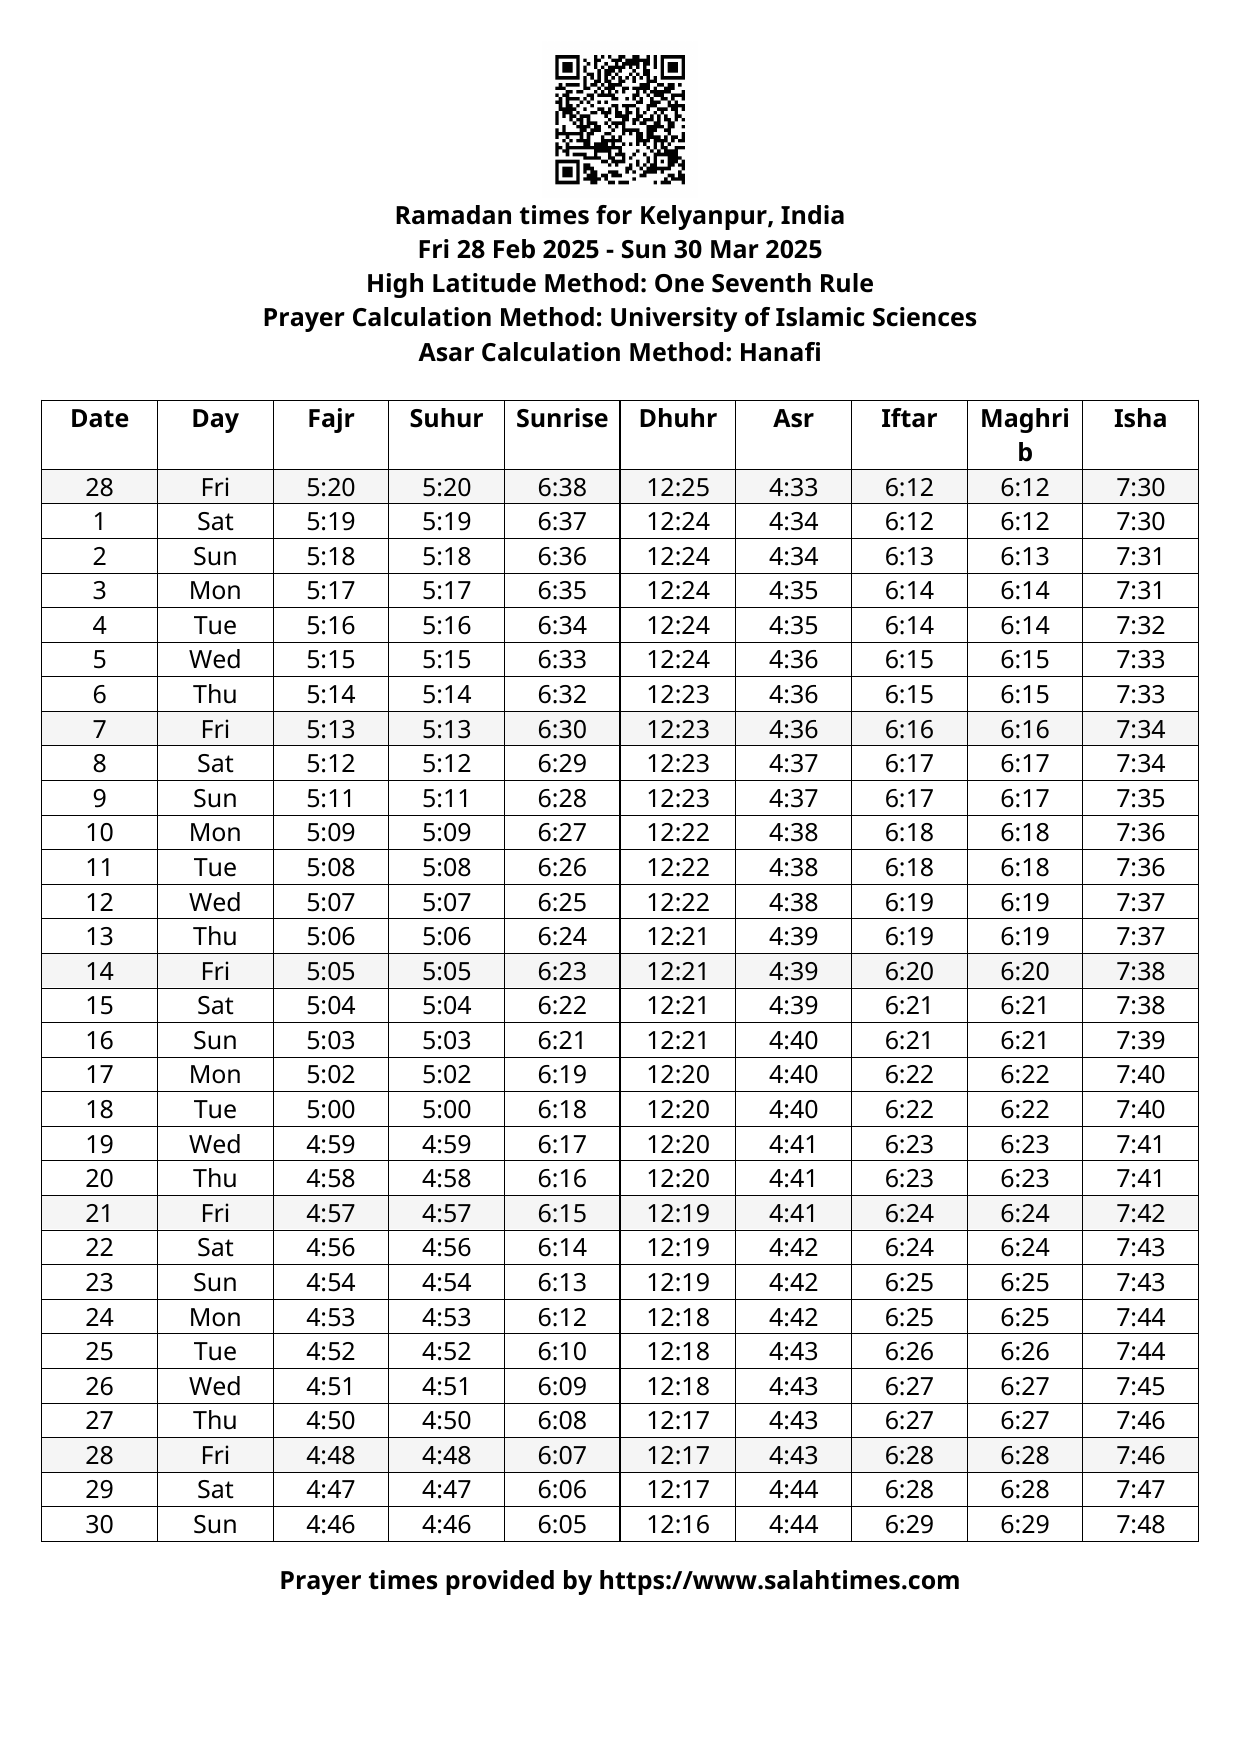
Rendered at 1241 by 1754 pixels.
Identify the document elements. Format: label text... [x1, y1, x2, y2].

table_cell 18 [42, 1092, 157, 1126]
table_cell Fri [158, 954, 273, 987]
table_cell 6:15 [968, 643, 1082, 676]
table_cell 12 [42, 885, 157, 918]
table_cell 12:22 [621, 850, 735, 884]
table_cell 6:13 [852, 539, 967, 572]
table_cell 5:07 [389, 885, 504, 918]
table_cell 4:53 [389, 1300, 504, 1333]
table_cell 12:18 [621, 1369, 735, 1402]
table_cell 4:36 [736, 643, 851, 676]
table_cell 4:50 [389, 1404, 504, 1437]
table_cell 5:08 [389, 850, 504, 884]
table_cell 5:05 [274, 954, 388, 987]
table_cell 15 [42, 989, 157, 1022]
table_cell 4:40 [736, 1058, 851, 1091]
table_cell 6:27 [852, 1404, 967, 1437]
table_cell 7:36 [1083, 816, 1198, 849]
table_cell 4:43 [736, 1334, 851, 1368]
table_cell 7:31 [1083, 539, 1198, 572]
table_cell 6:21 [852, 1023, 967, 1057]
table_header Sunrise [505, 401, 619, 469]
table_cell 4:56 [389, 1231, 504, 1264]
table_cell 6:16 [505, 1161, 619, 1195]
table_cell 6:09 [505, 1369, 619, 1402]
table_cell 7:46 [1083, 1438, 1198, 1472]
table_cell 6:20 [852, 954, 967, 987]
table_cell 4:37 [736, 781, 851, 814]
table_cell 5:12 [274, 746, 388, 780]
table_cell 6:29 [852, 1507, 967, 1541]
table_cell 6:15 [852, 643, 967, 676]
table_cell 5:14 [389, 677, 504, 711]
table_cell 6:36 [505, 539, 619, 572]
table_cell 7:30 [1083, 504, 1198, 538]
table_cell 6:25 [968, 1265, 1082, 1299]
table_cell 5:20 [389, 470, 504, 503]
table_cell 4:54 [274, 1265, 388, 1299]
table_cell 4:44 [736, 1507, 851, 1541]
table_cell 6:19 [505, 1058, 619, 1091]
table_cell 8 [42, 746, 157, 780]
table_cell 6:08 [505, 1404, 619, 1437]
table_cell 5:15 [274, 643, 388, 676]
table_cell 6:22 [505, 989, 619, 1022]
table_cell Fri [158, 1196, 273, 1229]
table_cell 4:33 [736, 470, 851, 503]
table_cell 6:26 [968, 1334, 1082, 1368]
table_cell 6:17 [968, 781, 1082, 814]
table_cell 7:34 [1083, 712, 1198, 745]
table_cell 6:21 [968, 1023, 1082, 1057]
table_cell 5:11 [274, 781, 388, 814]
table_cell 12:20 [621, 1092, 735, 1126]
table_cell 5:19 [389, 504, 504, 538]
table_cell 4:36 [736, 677, 851, 711]
table_cell 4:43 [736, 1404, 851, 1437]
table_cell 5:18 [389, 539, 504, 572]
table_cell 5:04 [389, 989, 504, 1022]
table_cell Mon [158, 1058, 273, 1091]
table_cell 6:33 [505, 643, 619, 676]
table_cell 5:06 [274, 919, 388, 953]
table_cell Mon [158, 1300, 273, 1333]
table_cell 4:59 [389, 1127, 504, 1160]
table_cell 6:18 [968, 850, 1082, 884]
table_cell 12:21 [621, 989, 735, 1022]
table_cell 4:38 [736, 885, 851, 918]
table_cell 6:07 [505, 1438, 619, 1472]
table_cell 6:19 [852, 919, 967, 953]
table_cell Thu [158, 1404, 273, 1437]
table_cell 6:23 [852, 1161, 967, 1195]
table_cell 12:18 [621, 1300, 735, 1333]
table_cell Sat [158, 1231, 273, 1264]
table_cell 7:32 [1083, 608, 1198, 642]
table_cell 12:19 [621, 1265, 735, 1299]
table_cell 5:11 [389, 781, 504, 814]
table_cell 7:41 [1083, 1161, 1198, 1195]
table_cell 12:21 [621, 1023, 735, 1057]
table_cell 6:17 [852, 781, 967, 814]
text Fri 28 Feb 2025 - Sun 30 Mar 2025 [42, 232, 1198, 266]
table_cell 5:14 [274, 677, 388, 711]
table_cell 5:09 [274, 816, 388, 849]
table_cell 6:13 [968, 539, 1082, 572]
table_header Fajr [274, 401, 388, 469]
table_cell Tue [158, 1334, 273, 1368]
table_cell 4:43 [736, 1438, 851, 1472]
table_cell 7:46 [1083, 1404, 1198, 1437]
table_cell Tue [158, 850, 273, 884]
table_cell 4:34 [736, 504, 851, 538]
text Prayer times provided by https://www.salahtimes.com [42, 1563, 1198, 1597]
table_cell 12:24 [621, 608, 735, 642]
table_cell 5:00 [389, 1092, 504, 1126]
table_cell 5:03 [389, 1023, 504, 1057]
table_cell Sat [158, 504, 273, 538]
table_cell 6:22 [968, 1092, 1082, 1126]
table_cell 4:35 [736, 574, 851, 607]
table_cell Wed [158, 643, 273, 676]
table_cell 28 [42, 470, 157, 503]
table_cell 6:13 [505, 1265, 619, 1299]
table_cell 12:20 [621, 1058, 735, 1091]
table_cell 6:17 [968, 746, 1082, 780]
table_cell 6:25 [852, 1265, 967, 1299]
table_cell Sun [158, 1507, 273, 1541]
table_cell 6:18 [505, 1092, 619, 1126]
table_cell 6:16 [968, 712, 1082, 745]
table_cell 12:17 [621, 1438, 735, 1472]
table_cell 4:59 [274, 1127, 388, 1160]
table_cell 26 [42, 1369, 157, 1402]
table_cell 30 [42, 1507, 157, 1541]
table_cell Wed [158, 885, 273, 918]
table_cell 6:28 [505, 781, 619, 814]
table_header Isha [1083, 401, 1198, 469]
table_cell 6:24 [852, 1196, 967, 1229]
table_cell 6:25 [852, 1300, 967, 1333]
table_cell 6:29 [505, 746, 619, 780]
table_cell 4:40 [736, 1092, 851, 1126]
table_cell 4:38 [736, 850, 851, 884]
table_cell 5:08 [274, 850, 388, 884]
table_cell 4 [42, 608, 157, 642]
table_cell 5:06 [389, 919, 504, 953]
table_cell 7:40 [1083, 1092, 1198, 1126]
table_cell 1 [42, 504, 157, 538]
table_cell 6:24 [968, 1231, 1082, 1264]
table_cell Sun [158, 781, 273, 814]
table_cell 7:37 [1083, 919, 1198, 953]
table_cell 23 [42, 1265, 157, 1299]
table_cell 4:56 [274, 1231, 388, 1264]
table_cell 6:25 [968, 1300, 1082, 1333]
picture [542, 41, 699, 198]
table_cell Fri [158, 470, 273, 503]
table_cell 6:12 [852, 470, 967, 503]
table_cell 4:34 [736, 539, 851, 572]
table_cell 4:47 [389, 1473, 504, 1506]
table_cell 6:15 [852, 677, 967, 711]
table_cell 21 [42, 1196, 157, 1229]
text Ramadan times for Kelyanpur, India [42, 198, 1198, 232]
table_cell 20 [42, 1161, 157, 1195]
table_cell Thu [158, 919, 273, 953]
table_header Day [158, 401, 273, 469]
table_cell 5:04 [274, 989, 388, 1022]
table_cell 6:27 [968, 1369, 1082, 1402]
table_cell 4:57 [274, 1196, 388, 1229]
table_cell 5:09 [389, 816, 504, 849]
table_cell 12:16 [621, 1507, 735, 1541]
table_cell 6:12 [505, 1300, 619, 1333]
table_cell 6:23 [968, 1127, 1082, 1160]
table_cell 6:22 [968, 1058, 1082, 1091]
table_cell 6:14 [968, 574, 1082, 607]
table_cell 6:17 [852, 746, 967, 780]
table_cell 5:13 [389, 712, 504, 745]
table_cell 6:35 [505, 574, 619, 607]
table_cell 12:22 [621, 816, 735, 849]
table_cell 7:42 [1083, 1196, 1198, 1229]
table_cell 7:39 [1083, 1023, 1198, 1057]
table_cell 4:42 [736, 1231, 851, 1264]
table_cell 6:12 [968, 504, 1082, 538]
table_cell Sun [158, 539, 273, 572]
table_cell 4:57 [389, 1196, 504, 1229]
table_cell 6:18 [852, 850, 967, 884]
table_cell 7:38 [1083, 989, 1198, 1022]
table_cell 6:27 [505, 816, 619, 849]
table_cell Sun [158, 1265, 273, 1299]
table_cell Mon [158, 816, 273, 849]
table_cell 6:27 [852, 1369, 967, 1402]
table_cell 4:35 [736, 608, 851, 642]
table_cell 6 [42, 677, 157, 711]
table_cell 12:23 [621, 677, 735, 711]
table_cell 6:32 [505, 677, 619, 711]
table_cell 6:19 [852, 885, 967, 918]
table_cell 4:39 [736, 989, 851, 1022]
table_cell 7:37 [1083, 885, 1198, 918]
table_cell 7:33 [1083, 677, 1198, 711]
table_cell 5:16 [274, 608, 388, 642]
table_cell 5:15 [389, 643, 504, 676]
text Asar Calculation Method: Hanafi [42, 334, 1198, 368]
table_cell Wed [158, 1369, 273, 1402]
table_cell 6:20 [968, 954, 1082, 987]
table_cell 7:30 [1083, 470, 1198, 503]
table_cell 12:21 [621, 954, 735, 987]
table_cell 6:28 [852, 1473, 967, 1506]
table_cell 5:17 [389, 574, 504, 607]
table_cell 6:26 [852, 1334, 967, 1368]
table_cell 12:22 [621, 885, 735, 918]
table_cell 12:24 [621, 539, 735, 572]
table_cell 12:17 [621, 1404, 735, 1437]
table_cell 4:40 [736, 1023, 851, 1057]
table_cell 7:38 [1083, 954, 1198, 987]
table_cell 4:36 [736, 712, 851, 745]
table_cell 6:27 [968, 1404, 1082, 1437]
text Prayer Calculation Method: University of Islamic Sciences [42, 300, 1198, 334]
table_cell 6:18 [968, 816, 1082, 849]
table_cell Tue [158, 608, 273, 642]
table_cell 6:24 [505, 919, 619, 953]
table_cell 6:19 [968, 885, 1082, 918]
table_cell 6:18 [852, 816, 967, 849]
table_cell Sat [158, 989, 273, 1022]
table_header Asr [736, 401, 851, 469]
table_cell 6:15 [968, 677, 1082, 711]
table_cell 12:23 [621, 781, 735, 814]
table_cell 5:05 [389, 954, 504, 987]
table_cell 5:20 [274, 470, 388, 503]
table_cell 4:51 [274, 1369, 388, 1402]
table_cell 6:21 [852, 989, 967, 1022]
table_cell 6:29 [968, 1507, 1082, 1541]
table_cell 5:18 [274, 539, 388, 572]
table_cell Thu [158, 1161, 273, 1195]
table_cell 6:34 [505, 608, 619, 642]
table_cell 5:00 [274, 1092, 388, 1126]
table_cell 12:21 [621, 919, 735, 953]
table_cell 12:24 [621, 504, 735, 538]
table_cell 7:40 [1083, 1058, 1198, 1091]
table_cell 6:28 [852, 1438, 967, 1472]
table_cell 3 [42, 574, 157, 607]
table_cell 27 [42, 1404, 157, 1437]
table_cell 7:35 [1083, 781, 1198, 814]
table_cell 12:23 [621, 712, 735, 745]
table_cell 6:22 [852, 1092, 967, 1126]
table_cell 4:52 [274, 1334, 388, 1368]
table_cell 5:03 [274, 1023, 388, 1057]
table_cell 19 [42, 1127, 157, 1160]
table_cell Thu [158, 677, 273, 711]
table_cell 6:17 [505, 1127, 619, 1160]
table_cell 4:41 [736, 1196, 851, 1229]
table_cell 5:13 [274, 712, 388, 745]
table_cell 7:41 [1083, 1127, 1198, 1160]
table_cell Sat [158, 1473, 273, 1506]
table_cell 4:44 [736, 1473, 851, 1506]
table_cell 6:14 [852, 574, 967, 607]
table_cell 25 [42, 1334, 157, 1368]
table_cell 4:39 [736, 954, 851, 987]
table_cell 6:15 [505, 1196, 619, 1229]
table_cell 4:41 [736, 1161, 851, 1195]
table_cell 6:23 [968, 1161, 1082, 1195]
table_cell 5:07 [274, 885, 388, 918]
table_cell 4:48 [389, 1438, 504, 1472]
table_cell Mon [158, 574, 273, 607]
table_cell 6:24 [852, 1231, 967, 1264]
table_cell 14 [42, 954, 157, 987]
table_cell 6:23 [505, 954, 619, 987]
table_cell 6:37 [505, 504, 619, 538]
table_header Iftar [852, 401, 967, 469]
table_cell 6:24 [968, 1196, 1082, 1229]
table_cell 6:30 [505, 712, 619, 745]
table_cell 6:19 [968, 919, 1082, 953]
table_cell 11 [42, 850, 157, 884]
table_cell Sat [158, 746, 273, 780]
table_cell 13 [42, 919, 157, 953]
table_cell 7:31 [1083, 574, 1198, 607]
table_cell 28 [42, 1438, 157, 1472]
table_cell 10 [42, 816, 157, 849]
table_header Dhuhr [621, 401, 735, 469]
table_header Suhur [389, 401, 504, 469]
table_cell 4:50 [274, 1404, 388, 1437]
table_cell 12:20 [621, 1161, 735, 1195]
table_cell 4:39 [736, 919, 851, 953]
table_cell 5:02 [274, 1058, 388, 1091]
table_cell 4:42 [736, 1300, 851, 1333]
table_cell 5:16 [389, 608, 504, 642]
table_cell 6:06 [505, 1473, 619, 1506]
text High Latitude Method: One Seventh Rule [42, 266, 1198, 300]
table_cell 5:17 [274, 574, 388, 607]
table_cell 17 [42, 1058, 157, 1091]
table_cell 6:14 [852, 608, 967, 642]
table_cell 5 [42, 643, 157, 676]
table_cell 12:18 [621, 1334, 735, 1368]
table_cell 6:38 [505, 470, 619, 503]
table_cell 12:24 [621, 643, 735, 676]
table_cell 6:10 [505, 1334, 619, 1368]
table_cell 7 [42, 712, 157, 745]
table_cell 6:28 [968, 1473, 1082, 1506]
table_cell 9 [42, 781, 157, 814]
table_header Date [42, 401, 157, 469]
table_cell 12:24 [621, 574, 735, 607]
table_cell 4:42 [736, 1265, 851, 1299]
table_cell 4:43 [736, 1369, 851, 1402]
table_cell 12:20 [621, 1127, 735, 1160]
table_cell 16 [42, 1023, 157, 1057]
table_cell 4:58 [274, 1161, 388, 1195]
table_cell 6:16 [852, 712, 967, 745]
table_cell 6:28 [968, 1438, 1082, 1472]
table_cell Fri [158, 1438, 273, 1472]
table_cell 4:38 [736, 816, 851, 849]
table_cell 7:47 [1083, 1473, 1198, 1506]
table_cell 7:44 [1083, 1334, 1198, 1368]
table_cell Wed [158, 1127, 273, 1160]
table_cell 7:43 [1083, 1265, 1198, 1299]
table_cell 5:02 [389, 1058, 504, 1091]
table_cell 7:36 [1083, 850, 1198, 884]
table_cell 6:14 [968, 608, 1082, 642]
table_header Maghrib [968, 401, 1082, 469]
table_cell 7:44 [1083, 1300, 1198, 1333]
table_cell 7:48 [1083, 1507, 1198, 1541]
table_cell 7:45 [1083, 1369, 1198, 1402]
table_cell 29 [42, 1473, 157, 1506]
table_cell 4:51 [389, 1369, 504, 1402]
table_cell 22 [42, 1231, 157, 1264]
table_cell 5:19 [274, 504, 388, 538]
table_cell 7:33 [1083, 643, 1198, 676]
table_cell 6:23 [852, 1127, 967, 1160]
table_cell Tue [158, 1092, 273, 1126]
table_cell 4:41 [736, 1127, 851, 1160]
table_cell 12:19 [621, 1231, 735, 1264]
table_cell Fri [158, 712, 273, 745]
table_cell 12:23 [621, 746, 735, 780]
table_cell 6:05 [505, 1507, 619, 1541]
table_cell 6:21 [968, 989, 1082, 1022]
table_cell 6:25 [505, 885, 619, 918]
table_cell 4:46 [389, 1507, 504, 1541]
table_cell 24 [42, 1300, 157, 1333]
table_cell 12:25 [621, 470, 735, 503]
table_cell 6:14 [505, 1231, 619, 1264]
table_cell 6:12 [968, 470, 1082, 503]
table_cell 5:12 [389, 746, 504, 780]
table_cell Sun [158, 1023, 273, 1057]
table_cell 4:37 [736, 746, 851, 780]
table_cell 12:19 [621, 1196, 735, 1229]
table_cell 4:58 [389, 1161, 504, 1195]
table_cell 4:48 [274, 1438, 388, 1472]
table_cell 6:12 [852, 504, 967, 538]
table_cell 7:43 [1083, 1231, 1198, 1264]
table_cell 7:34 [1083, 746, 1198, 780]
table_cell 6:21 [505, 1023, 619, 1057]
table_cell 6:22 [852, 1058, 967, 1091]
table_cell 4:46 [274, 1507, 388, 1541]
table_cell 4:52 [389, 1334, 504, 1368]
table_cell 6:26 [505, 850, 619, 884]
table_cell 4:53 [274, 1300, 388, 1333]
table_cell 12:17 [621, 1473, 735, 1506]
table_cell 2 [42, 539, 157, 572]
table_cell 4:54 [389, 1265, 504, 1299]
table_cell 4:47 [274, 1473, 388, 1506]
